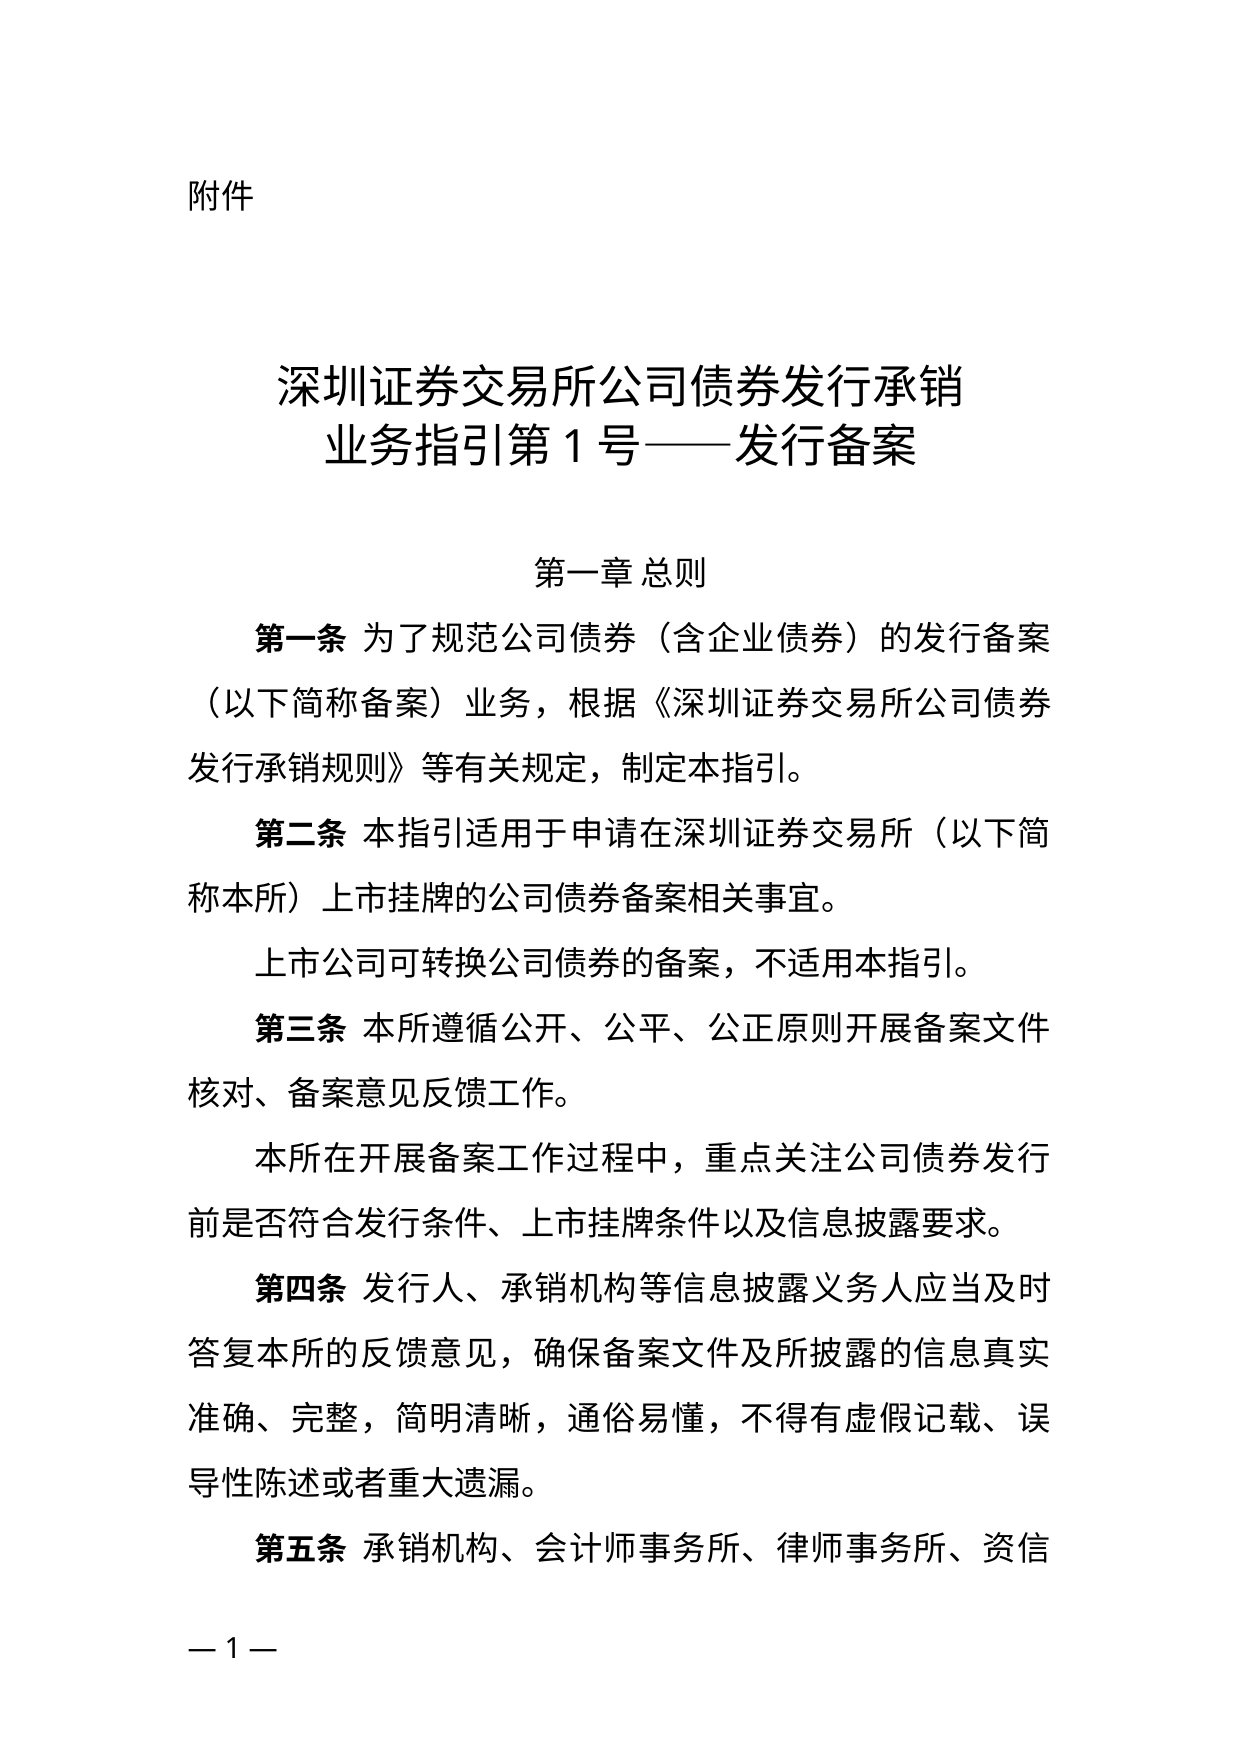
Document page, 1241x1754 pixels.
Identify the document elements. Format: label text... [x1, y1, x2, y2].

list 为了规范公司债券（含企业债券）的发行备案（以下简称备案）业务，根据《深圳证券交易所公司债券发行承销规则》等有关规定，制定本指引。 [187, 604, 1053, 799]
text 本所在开展备案工作过程中，重点关注公司债券发行前是否符合发行条件、上市挂牌条件以及信息披露要求。 [187, 1124, 1053, 1254]
list 本所遵循公开、公平、公正原则开展备案文件核对、备案意见反馈工作。 [187, 994, 1053, 1124]
text 第一章 总则 [187, 539, 1053, 604]
text 深圳证券交易所公司债券发行承销 [187, 357, 1053, 415]
text 附件 [187, 162, 1039, 227]
list 上市公司可转换公司债券的备案，不适用本指引。 [187, 929, 1053, 994]
text 业务指引第1号——发行备案 [187, 415, 1053, 474]
list 本指引适用于申请在深圳证券交易所（以下简称本所）上市挂牌的公司债券备案相关事宜。 [187, 799, 1053, 929]
list 发行人、承销机构等信息披露义务人应当及时答复本所的反馈意见，确保备案文件及所披露的信息真实、准确、完整，简明清晰，通俗易懂，不得有虚假记载、误导性陈述或者重大遗漏。 [187, 1254, 1053, 1514]
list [187, 1514, 1053, 1579]
